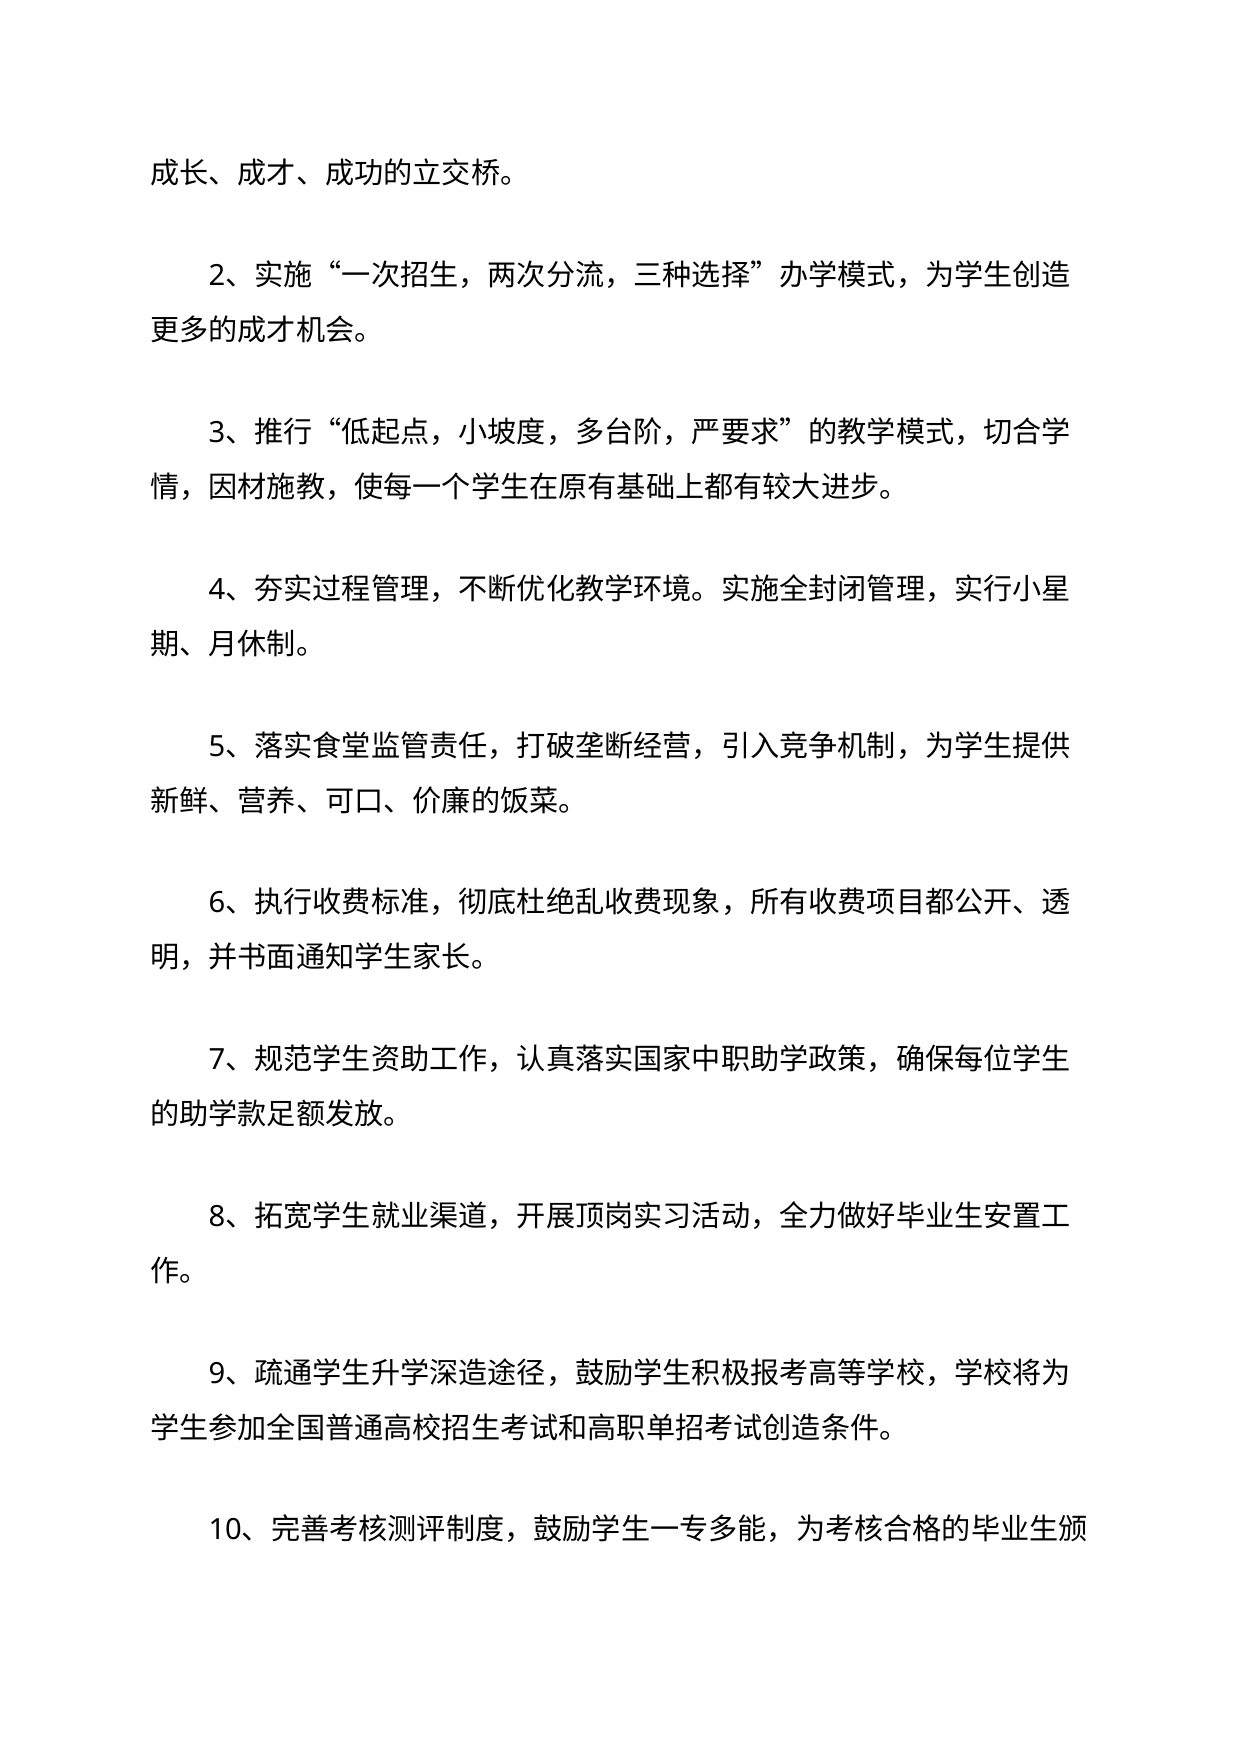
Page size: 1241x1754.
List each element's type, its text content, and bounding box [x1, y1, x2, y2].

text 9、疏通学生升学深造途径，鼓励学生积极报考高等学校，学校将为学生参加全国普通高校招生考试和高职单招考试创造条件。 [150, 1349, 1090, 1446]
text 2、实施“一次招生，两次分流，三种选择”办学模式，为学生创造更多的成才机会。 [150, 252, 1090, 349]
text 8、拓宽学生就业渠道，开展顶岗实习活动，全力做好毕业生安置工作。 [150, 1192, 1090, 1290]
text 10、完善考核测评制度，鼓励学生一专多能，为考核合格的毕业生颁 [150, 1506, 1090, 1548]
text 3、推行“低起点，小坡度，多台阶，严要求”的教学模式，切合学情，因材施教，使每一个学生在原有基础上都有较大进步。 [150, 408, 1090, 506]
text 5、落实食堂监管责任，打破垄断经营，引入竞争机制，为学生提供新鲜、营养、可口、价廉的饭菜。 [150, 722, 1090, 819]
text 4、夯实过程管理，不断优化教学环境。实施全封闭管理，实行小星期、月休制。 [150, 565, 1090, 663]
text 7、规范学生资助工作，认真落实国家中职助学政策，确保每位学生的助学款足额发放。 [150, 1036, 1090, 1133]
text 6、执行收费标准，彻底杜绝乱收费现象，所有收费项目都公开、透明，并书面通知学生家长。 [150, 879, 1090, 976]
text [150, 150, 1090, 192]
